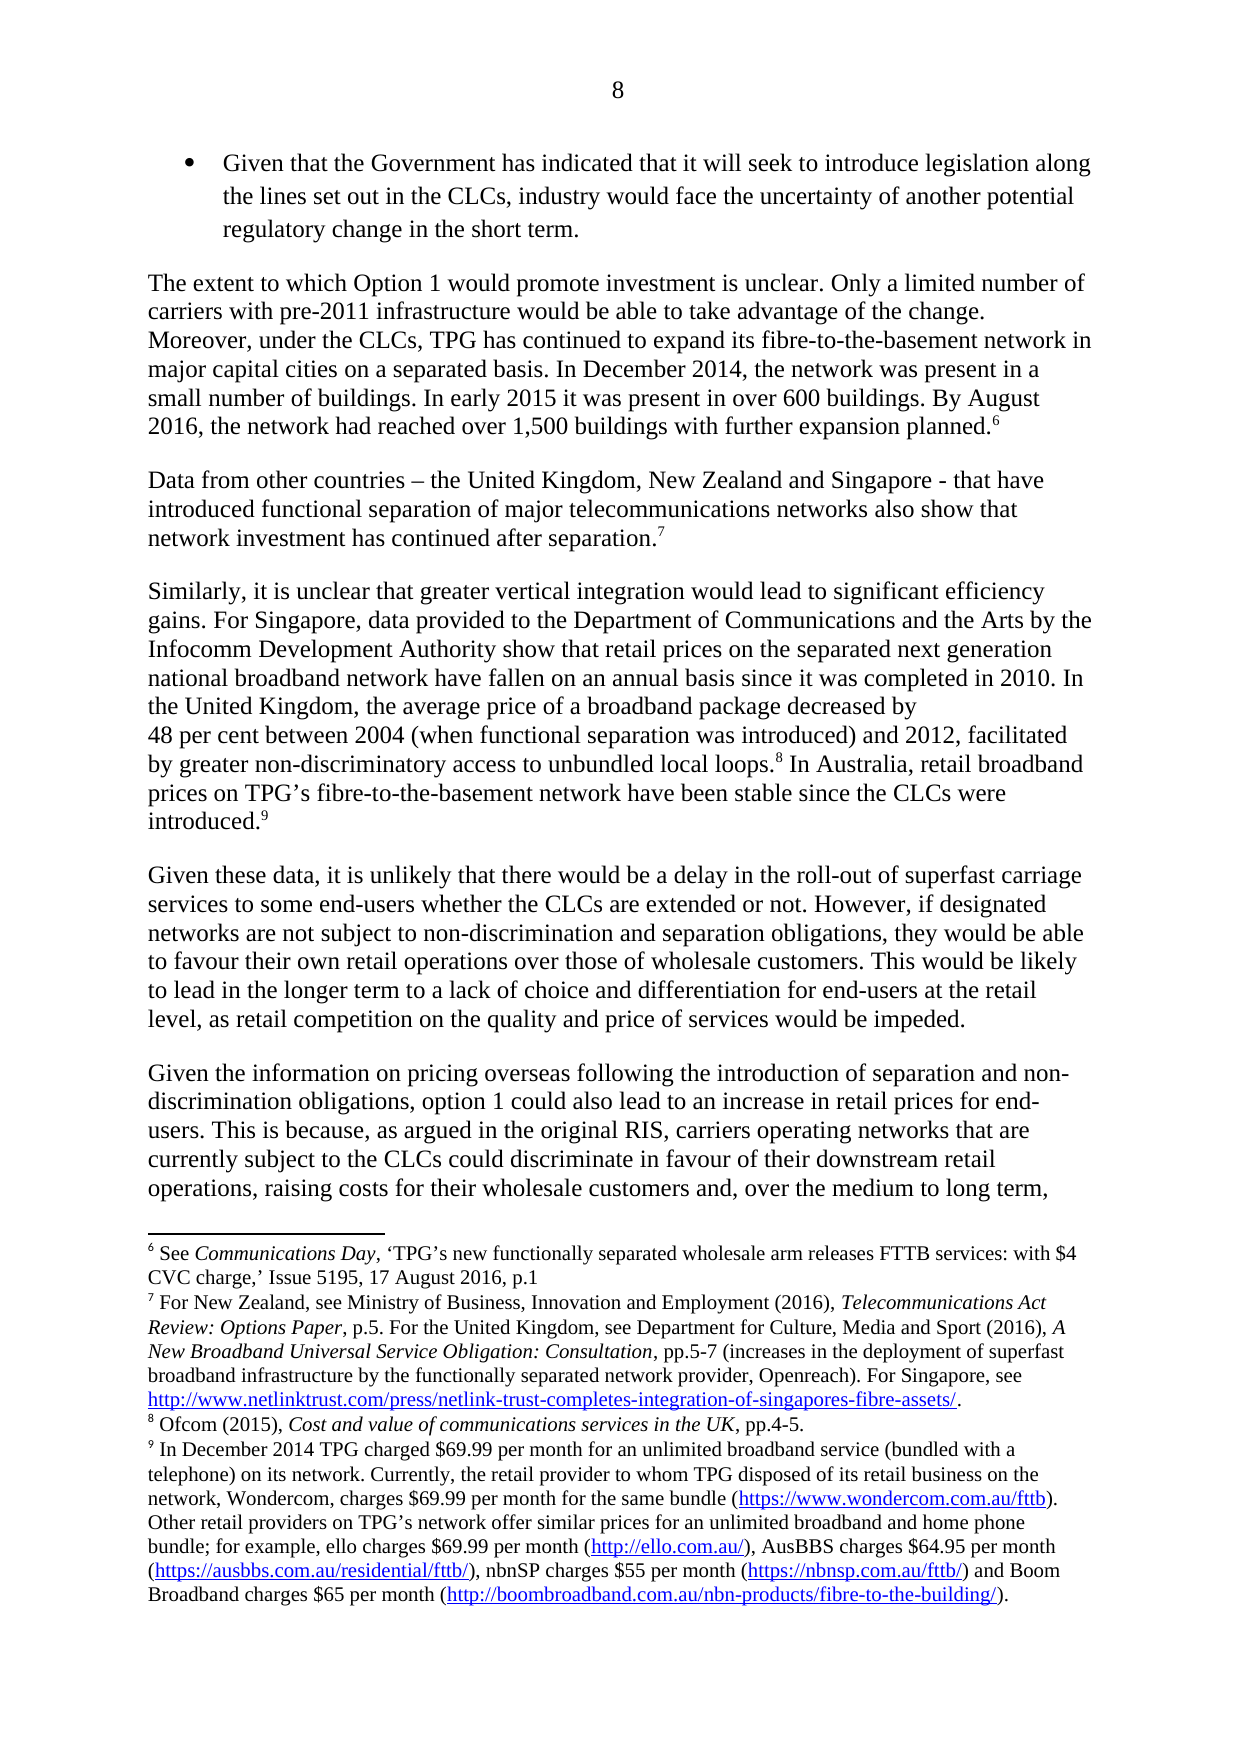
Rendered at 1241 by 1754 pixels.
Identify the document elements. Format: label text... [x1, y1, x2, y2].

text Similarly, it is unclear that greater vertical integration would lead to significant efficiency gains. For Singapore, data provided to the Department of Communications and the Arts by the Infocomm Development Authority show that retail prices on the separated next generation national broadband network have fallen on an annual basis since it was completed in 2010. In the United Kingdom, the average price of a broadband package decreased by 48 per cent between 2004 (when functional separation was introduced) and 2012, facilitated by greater non-discriminatory access to unbundled local loops. In Australia, retail broadband prices on TPG’s fibre-to-the-basement network have been stable since the CLCs were introduced. [148, 576, 1092, 835]
text Data from other countries – the United Kingdom, New Zealand and Singapore - that have introduced functional separation of major telecommunications networks also show that network investment has continued after separation. [148, 465, 1092, 551]
list Given that the Government has indicated that it will seek to introduce legislation along the lines set out in the CLCs, industry would face the uncertainty of another potential regulatory change in the short term. [185, 148, 1092, 242]
text Given the information on pricing overseas following the introduction of separation and non-discrimination obligations, option 1 could also lead to an increase in retail prices for end-users. This is because, as argued in the original RIS, carriers operating networks that are currently subject to the CLCs could discriminate in favour of their downstream retail operations, raising costs for their wholesale customers and, over the medium to long term, delivering prices that do not reflect effective competition. While this could be mitigated to some extent by the ACCC’s declaration of SBAS, declaration only deals with the one service (SBAS) and not all eligible services supplied on a network. Furthermore, declaration, as noted above, does not prevent discrimination by the network operator in favour of its own retail operations, for example, delaying access requests, withholding information from certain access seekers and raising costs. [148, 1058, 1092, 1201]
text The extent to which Option 1 would promote investment is unclear. Only a limited number of carriers with pre-2011 infrastructure would be able to take advantage of the change. Moreover, under the CLCs, TPG has continued to expand its fibre-to-the-basement network in major capital cities on a separated basis. In December 2014, the network was present in a small number of buildings. In early 2015 it was present in over 600 buildings. By August 2016, the network had reached over 1,500 buildings with further expansion planned. [148, 268, 1092, 440]
text Given these data, it is unlikely that there would be a delay in the roll-out of superfast carriage services to some end-users whether the CLCs are extended or not. However, if designated networks are not subject to non-discrimination and separation obligations, they would be able to favour their own retail operations over those of wholesale customers. This would be likely to lead in the longer term to a lack of choice and differentiation for end-users at the retail level, as retail competition on the quality and price of services would be impeded. [148, 860, 1092, 1033]
